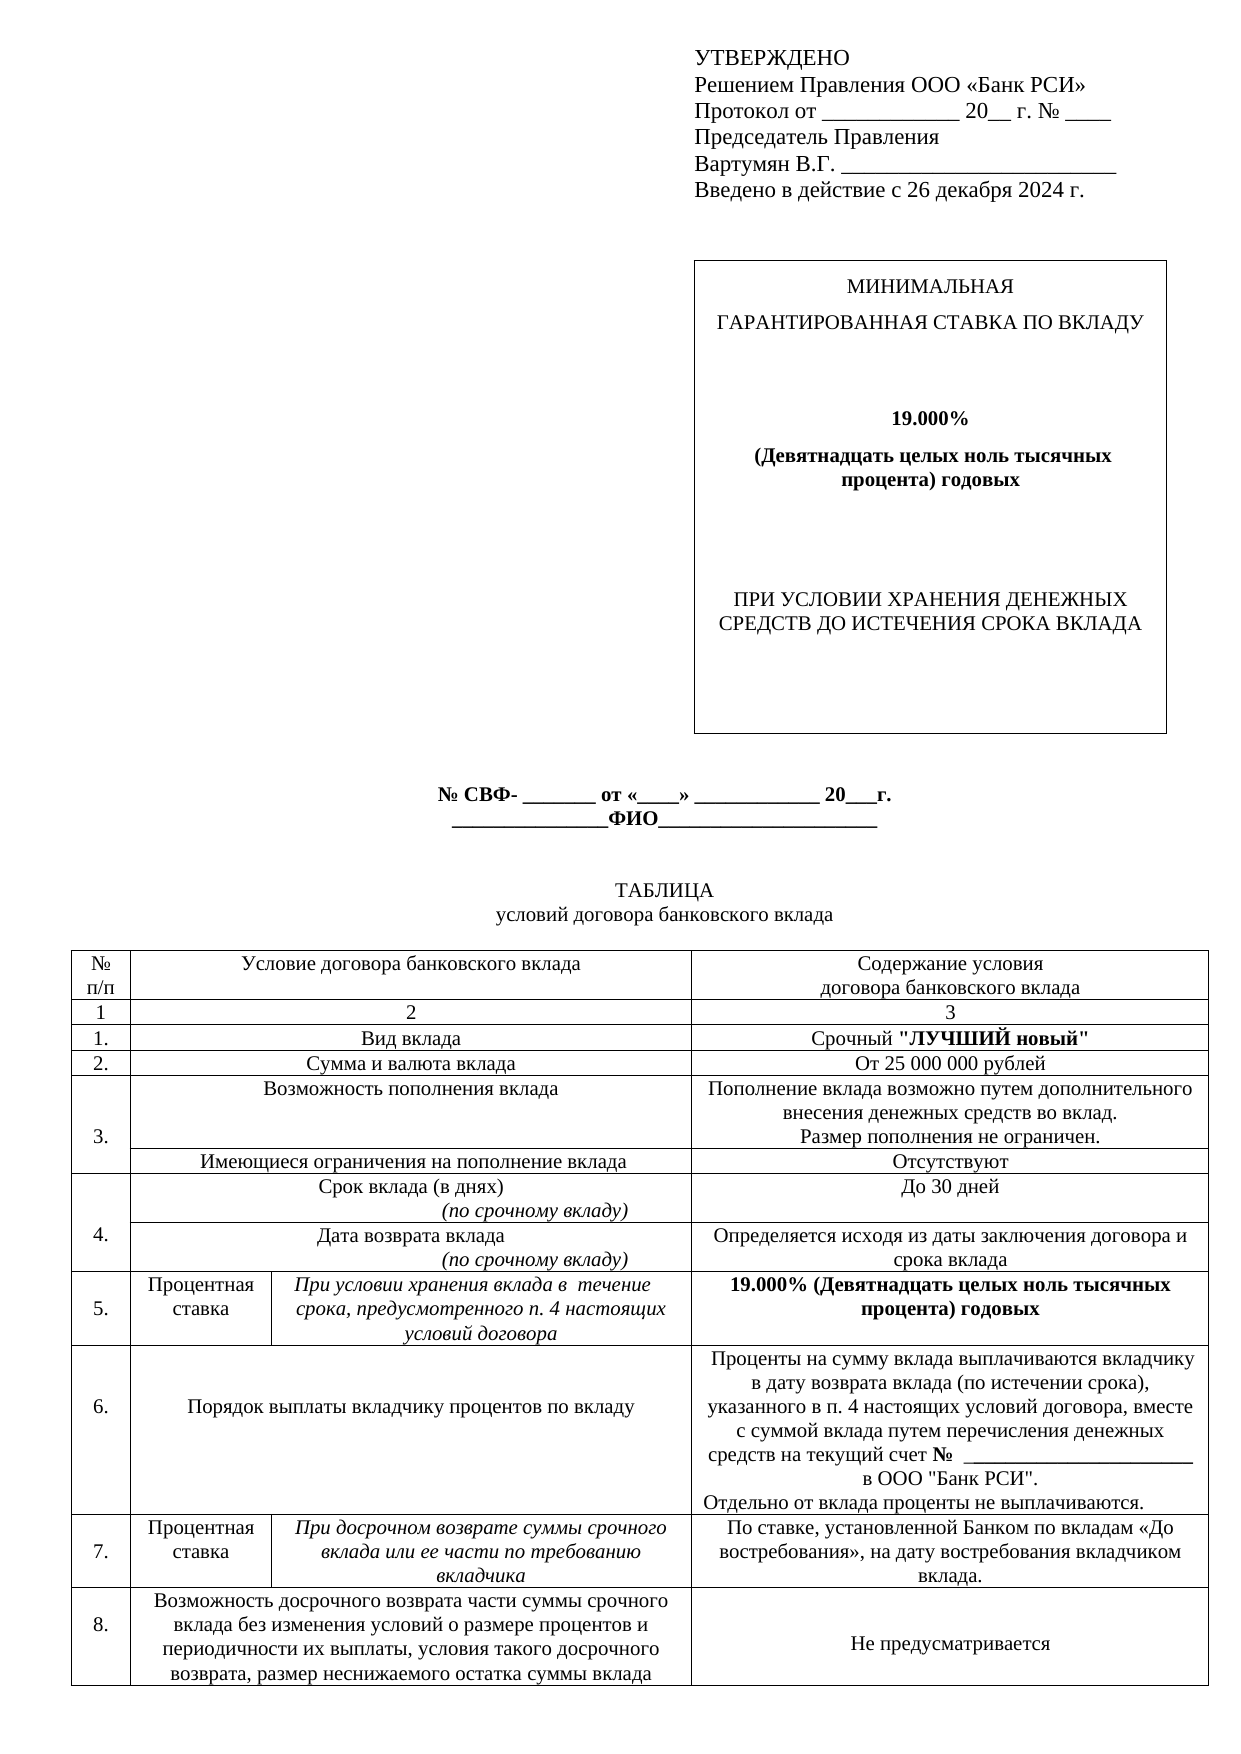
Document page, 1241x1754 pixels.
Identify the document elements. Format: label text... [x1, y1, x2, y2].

table_cell При досрочном возврате суммы срочного вклада или ее части по требованию вкладчика [272, 1515, 691, 1587]
table_cell Вид вклада [131, 1025, 691, 1049]
table_cell При условии хранения вклада в течение срока, предусмотренного п. 4 настоящих условий договора [272, 1272, 691, 1344]
table_cell 4. [72, 1174, 130, 1271]
table_header Условие договора банковского вклада [131, 951, 691, 999]
table_cell 6. [72, 1346, 130, 1514]
text Председатель Правления [694, 123, 1152, 150]
table_cell Отсутствуют [692, 1149, 1208, 1173]
table_cell Процентная ставка [131, 1272, 271, 1344]
table_cell Не предусматривается [692, 1588, 1208, 1684]
table_cell 8. [72, 1588, 130, 1684]
table_cell Проценты на сумму вклада выплачиваются вкладчику в дату возврата вклада (по истечении срока), указанного в п. 4 настоящих условий договора, вместе с суммой вклада путем перечисления денежных средств на текущий счет № ______________________ в ООО "Банк РСИ". Отдельно от вклада проценты не выплачиваются. [692, 1346, 1208, 1514]
text ТАБЛИЦА [177, 878, 1152, 902]
table_cell 2 [131, 1000, 691, 1024]
table_cell Порядок выплаты вкладчику процентов по вкладу [131, 1346, 691, 1514]
text Решением Правления ООО «Банк РСИ» [694, 71, 1152, 97]
table_cell Имеющиеся ограничения на пополнение вклада [131, 1149, 691, 1173]
table_cell 19.000% (Девятнадцать целых ноль тысячных процента) годовых [692, 1272, 1208, 1344]
table_cell 2. [72, 1051, 130, 1074]
table_header № п/п [72, 951, 130, 999]
table_cell Процентная ставка [131, 1515, 271, 1587]
table_cell 1 [72, 1000, 130, 1024]
table_header МИНИМАЛЬНАЯ ГАРАНТИРОВАННАЯ СТАВКА ПО ВКЛАДУ 19.000% (Девятнадцать целых ноль тысячных процента) годовых ПРИ УСЛОВИИ ХРАНЕНИЯ ДЕНЕЖНЫХ СРЕДСТВ ДО ИСТЕЧЕНИЯ СРОКА ВКЛАДА [695, 261, 1166, 732]
text Протокол от ____________ 20__ г. № ____ [694, 97, 1152, 123]
table_cell Срочный "ЛУЧШИЙ новый" [692, 1025, 1208, 1049]
text условий договора банковского вклада [177, 902, 1152, 926]
table_cell 5. [72, 1272, 130, 1344]
table_cell 7. [72, 1515, 130, 1587]
text Введено в действие с 26 декабря 2024 г. [694, 176, 1152, 202]
table_cell Возможность пополнения вклада [131, 1076, 691, 1148]
text № СВФ- _______ от «____» ____________ 20___г. [177, 782, 1152, 806]
text _______________ФИО_____________________ [177, 806, 1152, 830]
table_cell 1. [72, 1025, 130, 1049]
table_cell Дата возврата вклада (по срочному вкладу) [131, 1223, 691, 1271]
table_cell До 30 дней [692, 1174, 1208, 1222]
table_cell Определяется исходя из даты заключения договора и срока вклада [692, 1223, 1208, 1271]
table_cell 3 [692, 1000, 1208, 1024]
table_cell Пополнение вклада возможно путем дополнительного внесения денежных средств во вклад. Размер пополнения не ограничен. [692, 1076, 1208, 1148]
table_cell От 25 000 000 рублей [692, 1051, 1208, 1074]
text Вартумян В.Г. ________________________ [694, 150, 1152, 176]
table_cell Срок вклада (в днях) (по срочному вкладу) [131, 1174, 691, 1222]
table_header Содержание условия договора банковского вклада [692, 951, 1208, 999]
text УТВЕРЖДЕНО [694, 44, 1152, 71]
table_cell Возможность досрочного возврата части суммы срочного вклада без изменения условий о размере процентов и периодичности их выплаты, условия такого досрочного возврата, размер неснижаемого остатка суммы вклада [131, 1588, 691, 1684]
table_cell Сумма и валюта вклада [131, 1051, 691, 1074]
table_cell По ставке, установленной Банком по вкладам «До востребования», на дату востребования вкладчиком вклада. [692, 1515, 1208, 1587]
table_cell 3. [72, 1076, 130, 1173]
